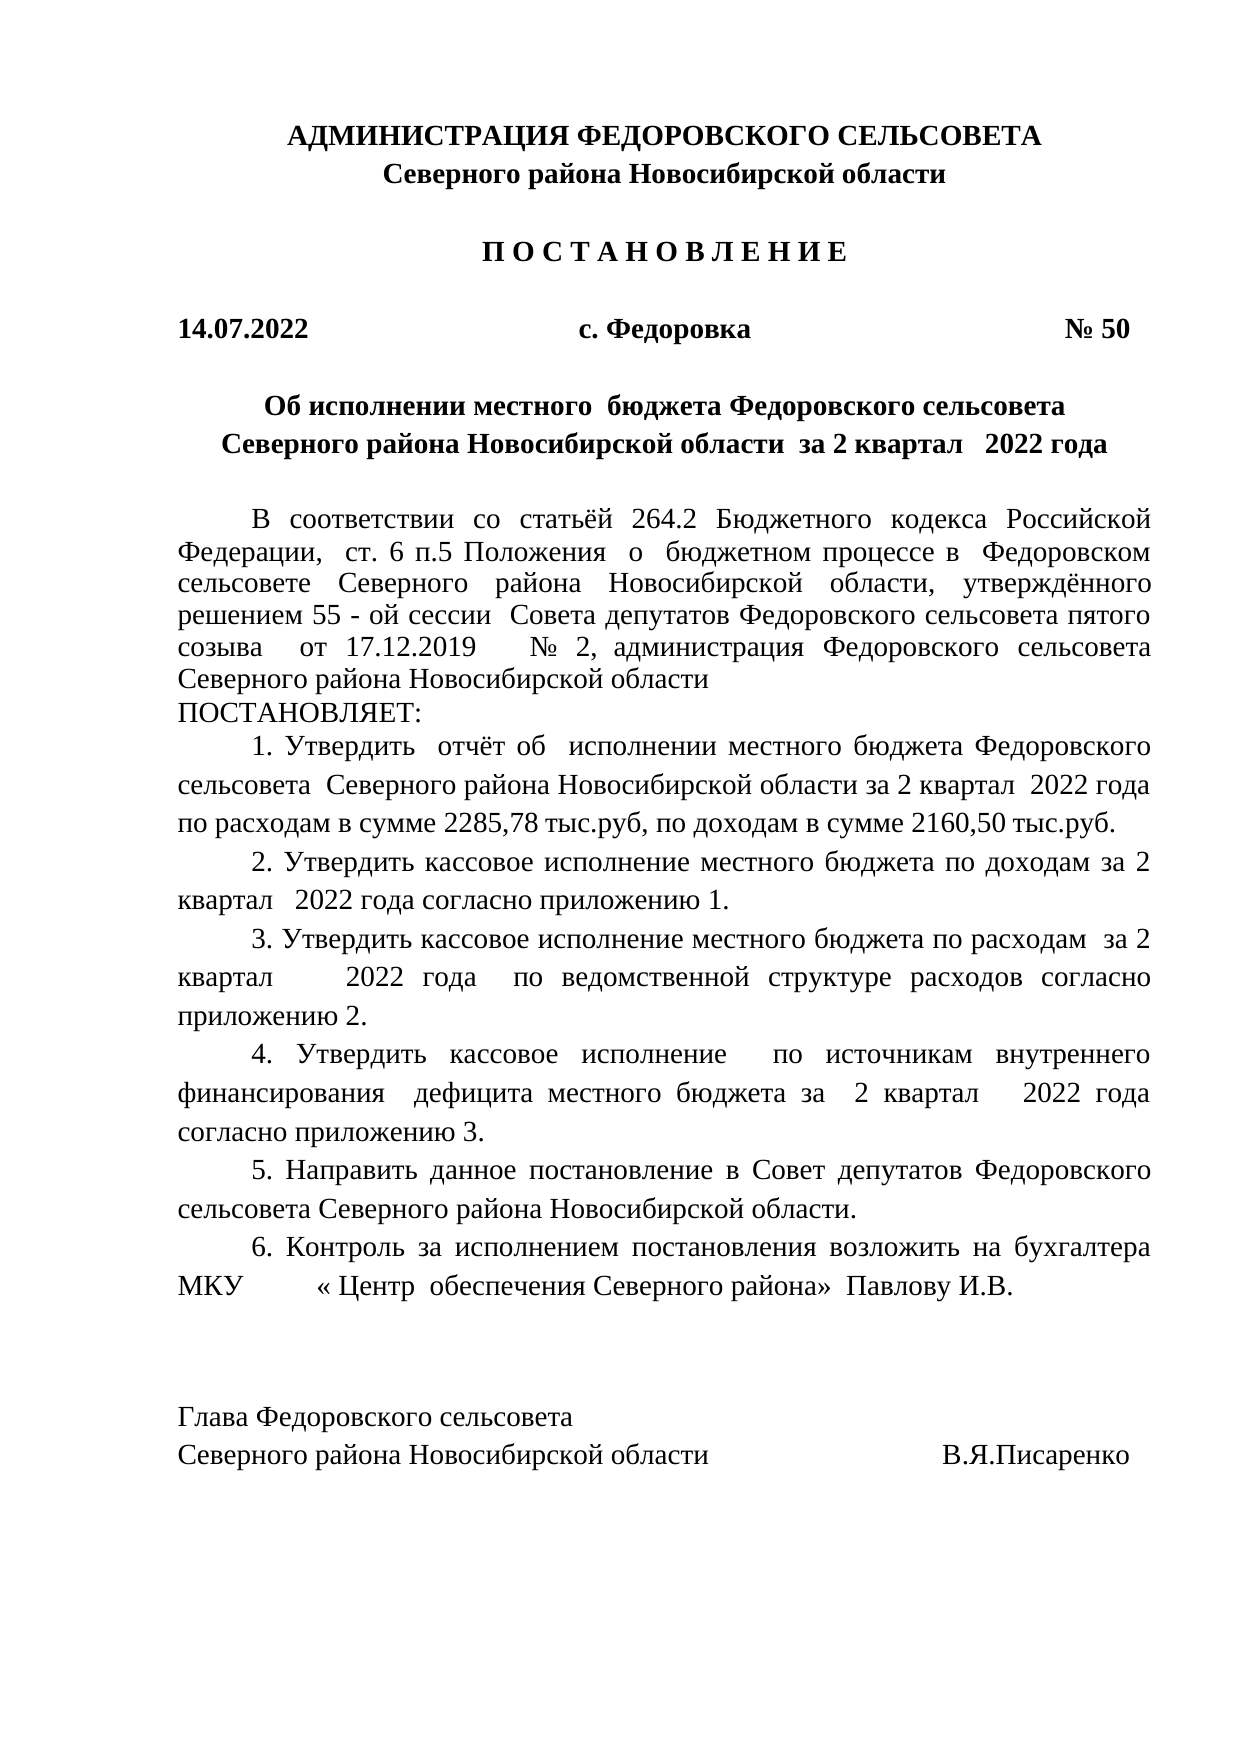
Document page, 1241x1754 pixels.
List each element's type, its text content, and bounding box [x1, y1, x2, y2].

text ПОСТАНОВЛЯЕТ: [177, 695, 1152, 728]
text В соответствии со статьёй 264.2 Бюджетного кодекса Российской Федерации, ст. 6 п.5 Положения о бюджетном процессе в Федоровском сельсовете Северного района Новосибирской области, утверждённого решением 55 - ой сессии Совета депутатов Федоровского сельсовета пятого созыва от 17.12.2019 № 2, администрация Федоровского сельсовета Северного района Новосибирской области [177, 503, 1152, 695]
text 14.07.2022 с. Федоровка № 50 [177, 311, 1152, 344]
text Северного района Новосибирской области [177, 157, 1152, 190]
text Северного района Новосибирской области за 2 квартал 2022 года [177, 426, 1152, 460]
text АДМИНИСТРАЦИЯ ФЕДОРОВСКОГО СЕЛЬСОВЕТА [177, 118, 1152, 152]
text П О С Т А Н О В Л Е Н И Е [177, 234, 1152, 267]
text Об исполнении местного бюджета Федоровского сельсовета [177, 388, 1152, 421]
text 4. Утвердить кассовое исполнение по источникам внутреннего финансирования дефицита местного бюджета за 2 квартал 2022 года согласно приложению 3. [177, 1037, 1152, 1147]
text Северного района Новосибирской области В.Я.Писаренко [177, 1437, 1152, 1471]
text 3. Утвердить кассовое исполнение местного бюджета по расходам за 2 квартал 2022 года по ведомственной структуре расходов согласно приложению 2. [177, 921, 1152, 1032]
text 5. Направить данное постановление в Совет депутатов Федоровского сельсовета Северного района Новосибирской области. [177, 1152, 1152, 1224]
text Глава Федоровского сельсовета [177, 1399, 1152, 1432]
text 2. Утвердить кассовое исполнение местного бюджета по доходам за 2 квартал 2022 года согласно приложению 1. [177, 844, 1152, 916]
text 1. Утвердить отчёт об исполнении местного бюджета Федоровского сельсовета Северного района Новосибирской области за 2 квартал 2022 года по расходам в сумме 2285,78 тыс.руб, по доходам в сумме 2160,50 тыс.руб. [177, 728, 1152, 839]
text 6. Контроль за исполнением постановления возложить на бухгалтера МКУ « Центр обеспечения Северного района» Павлову И.В. [177, 1229, 1152, 1301]
